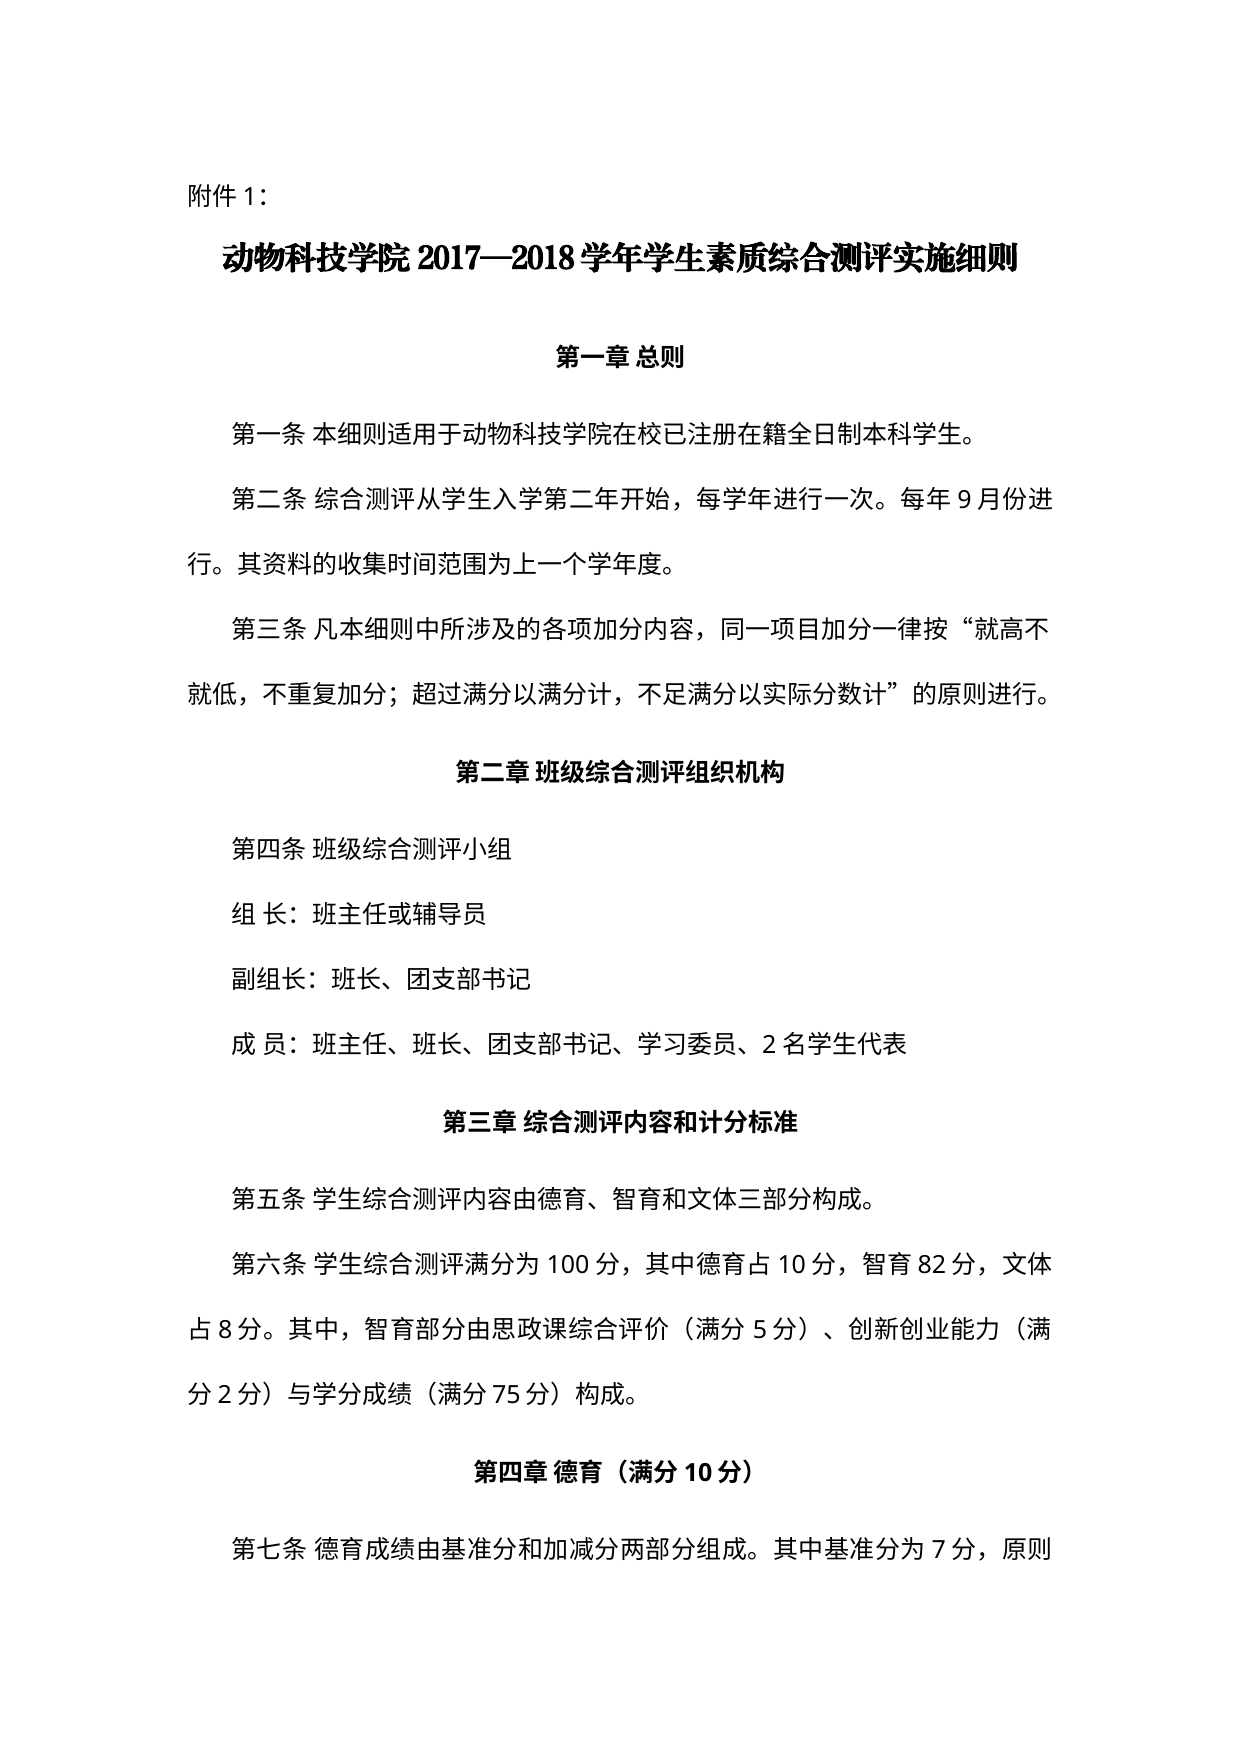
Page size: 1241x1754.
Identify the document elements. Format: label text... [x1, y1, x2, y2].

text 组 长：班主任或辅导员 [187, 880, 1053, 945]
text 第六条 学生综合测评满分为100分，其中德育占10分，智育82分，文体占8分。其中，智育部分由思政课综合评价（满分5分）、创新创业能力（满分2分）与学分成绩（满分75分）构成。 [187, 1230, 1053, 1425]
text 副组长：班长、团支部书记 [187, 945, 1053, 1010]
text 第二条 综合测评从学生入学第二年开始，每学年进行一次。每年9月份进行。其资料的收集时间范围为上一个学年度。 [187, 465, 1053, 595]
text 成 员：班主任、班长、团支部书记、学习委员、2 名学生代表 [187, 1010, 1053, 1075]
text 第一条 本细则适用于动物科技学院在校已注册在籍全日制本科学生。 [187, 400, 1053, 465]
text 第四章 德育（满分10分） [187, 1438, 1053, 1503]
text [187, 1515, 1053, 1580]
text 第二章 班级综合测评组织机构 [187, 738, 1053, 803]
text 附件1： [187, 162, 1053, 227]
text 第一章 总则 [187, 323, 1053, 388]
text 第四条 班级综合测评小组 [187, 815, 1053, 880]
text 动物科技学院 2017—2018学年学生素质综合测评实施细则 [187, 227, 1053, 292]
text 第五条 学生综合测评内容由德育、智育和文体三部分构成。 [187, 1165, 1053, 1230]
text 第三条 凡本细则中所涉及的各项加分内容，同一项目加分一律按“就高不就低，不重复加分；超过满分以满分计，不足满分以实际分数计”的原则进行。 [187, 595, 1053, 725]
text 第三章 综合测评内容和计分标准 [187, 1088, 1053, 1153]
